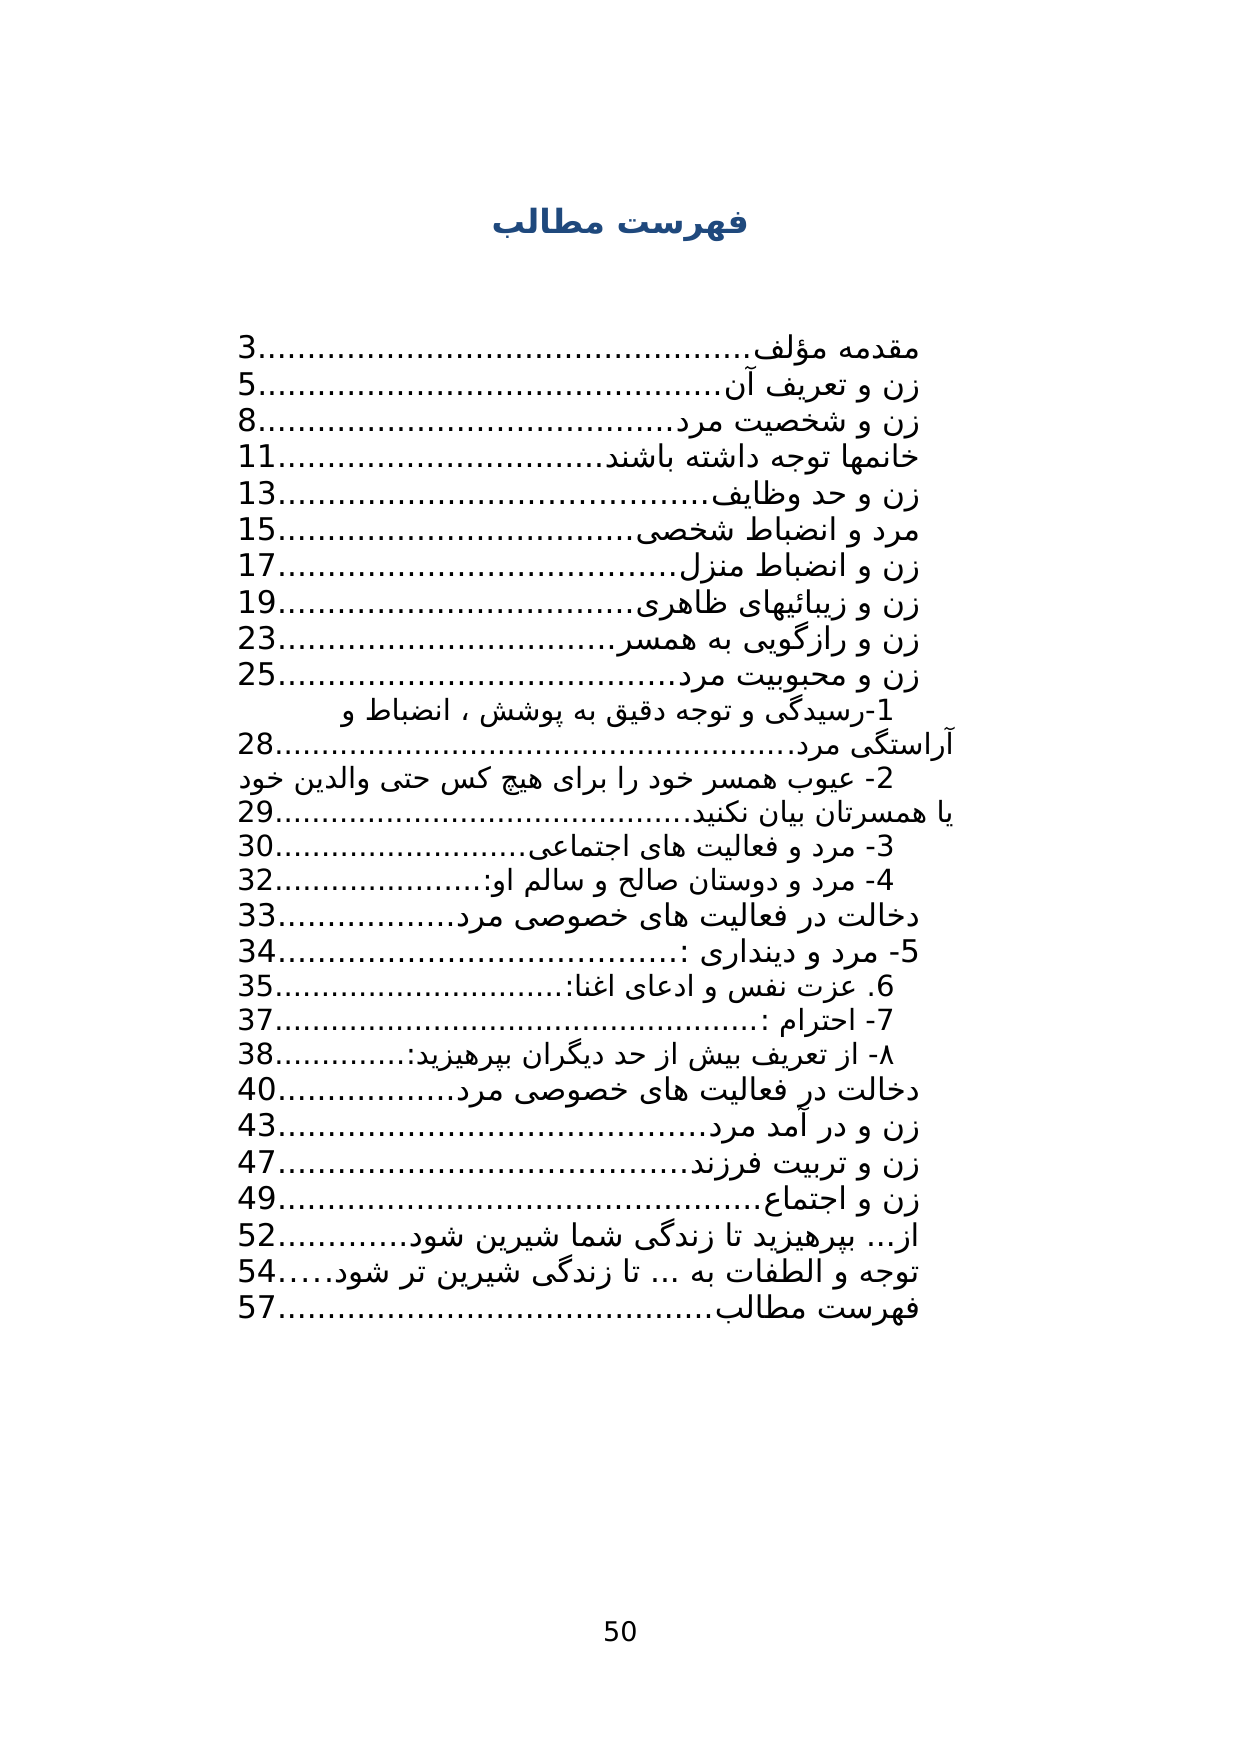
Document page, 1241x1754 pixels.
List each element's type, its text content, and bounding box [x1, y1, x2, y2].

subtitle فهرست مطالب [236, 202, 1004, 241]
